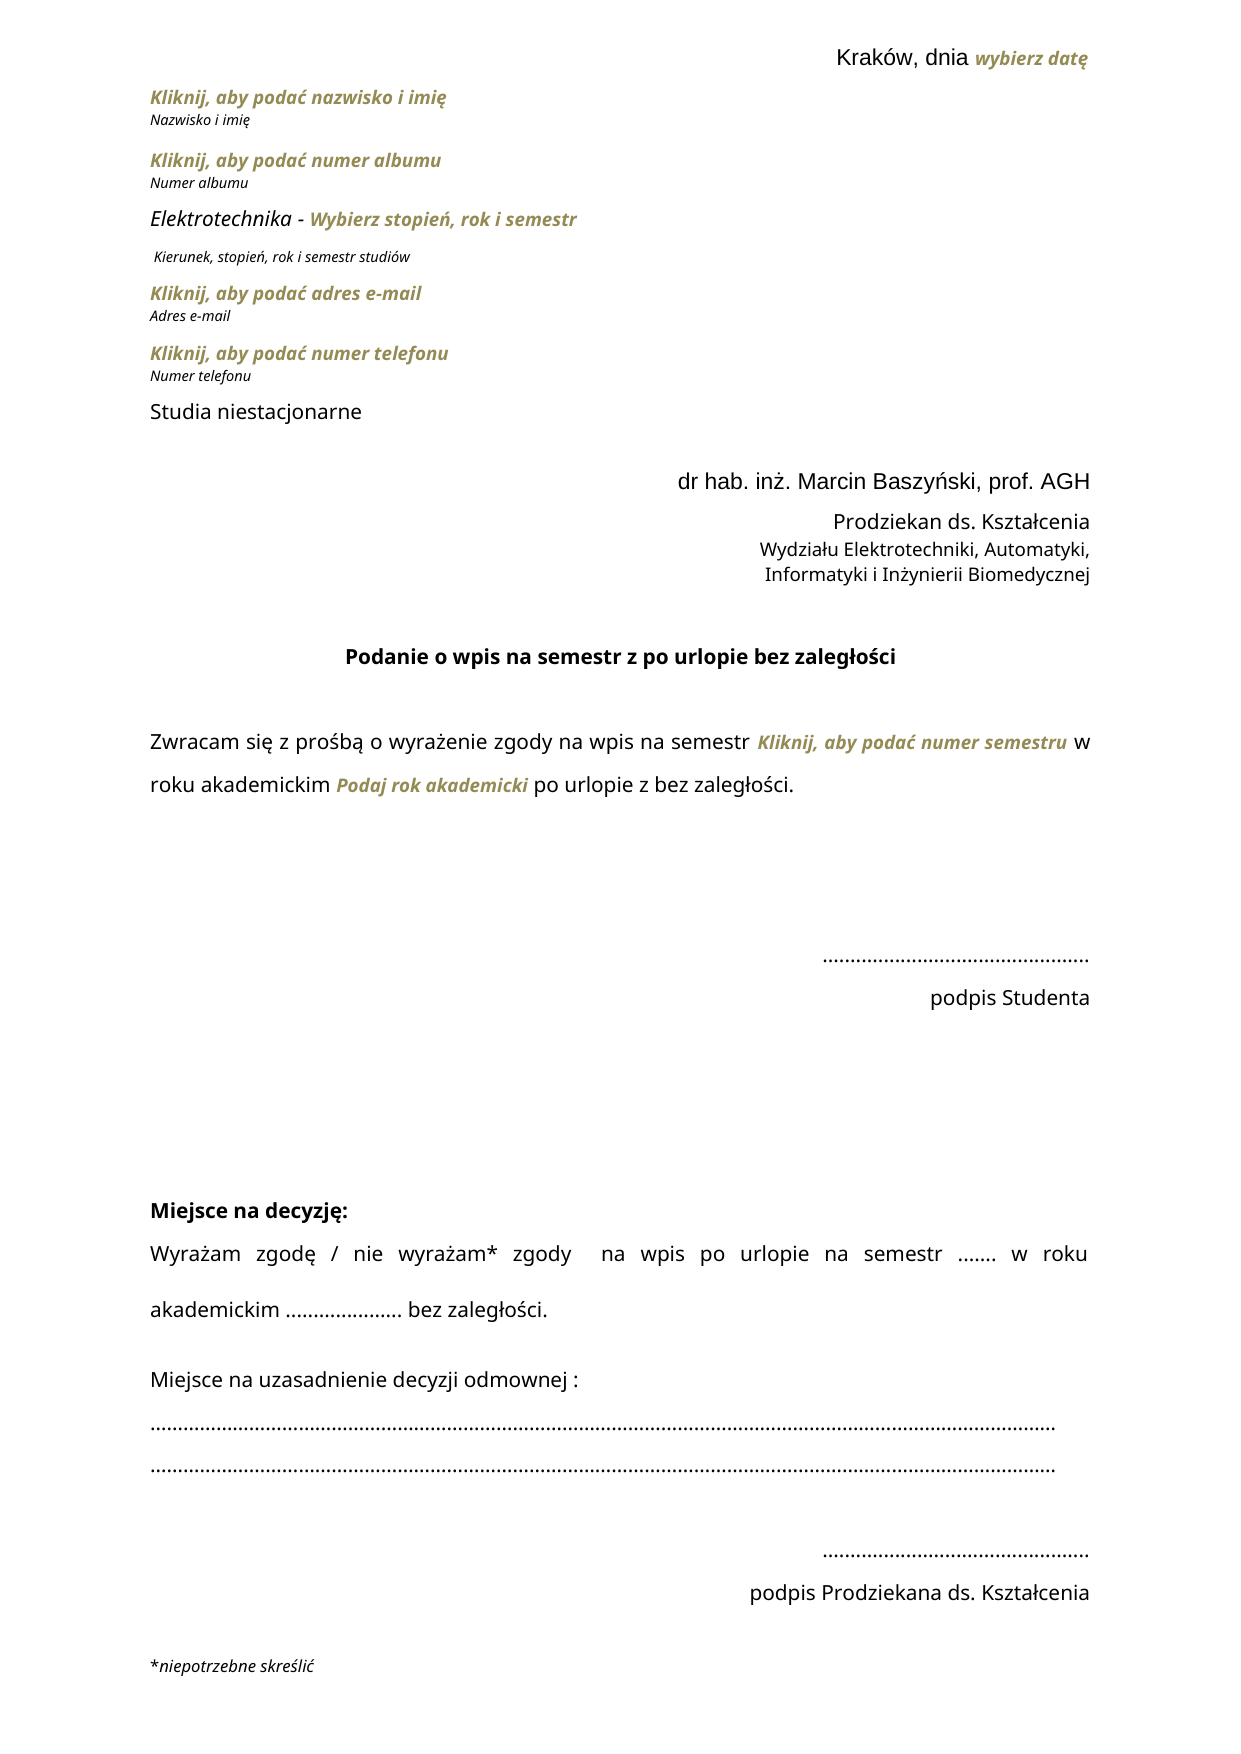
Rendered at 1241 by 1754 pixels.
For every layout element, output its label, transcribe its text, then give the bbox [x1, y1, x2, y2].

text Zwracam się z prośbą o wyrażenie zgody na wpis na semestr w roku akademickim po urlopie z bez zaległości. [150, 727, 1090, 798]
text ................................................ [150, 1535, 1090, 1564]
text ................................................ [150, 941, 1090, 969]
text ………………………………………………………………………………………………………………………………………………… [150, 1408, 1090, 1436]
text ………………………………………………………………………………………………………………………………………………… [150, 1450, 1090, 1479]
text Wyrażam zgodę / nie wyrażam* zgody na wpis po urlopie na semestr ....... w roku akademickim ..................... bez zaległości. [150, 1239, 1090, 1324]
text Miejsce na decyzję: [150, 1196, 1090, 1224]
text podpis Prodziekana ds. Kształcenia [150, 1578, 1090, 1606]
text Podanie o wpis na semestr z po urlopie bez zaległości [151, 642, 1090, 671]
text Miejsce na uzasadnienie decyzji odmownej : [150, 1365, 1090, 1393]
text podpis Studenta [150, 983, 1090, 1012]
